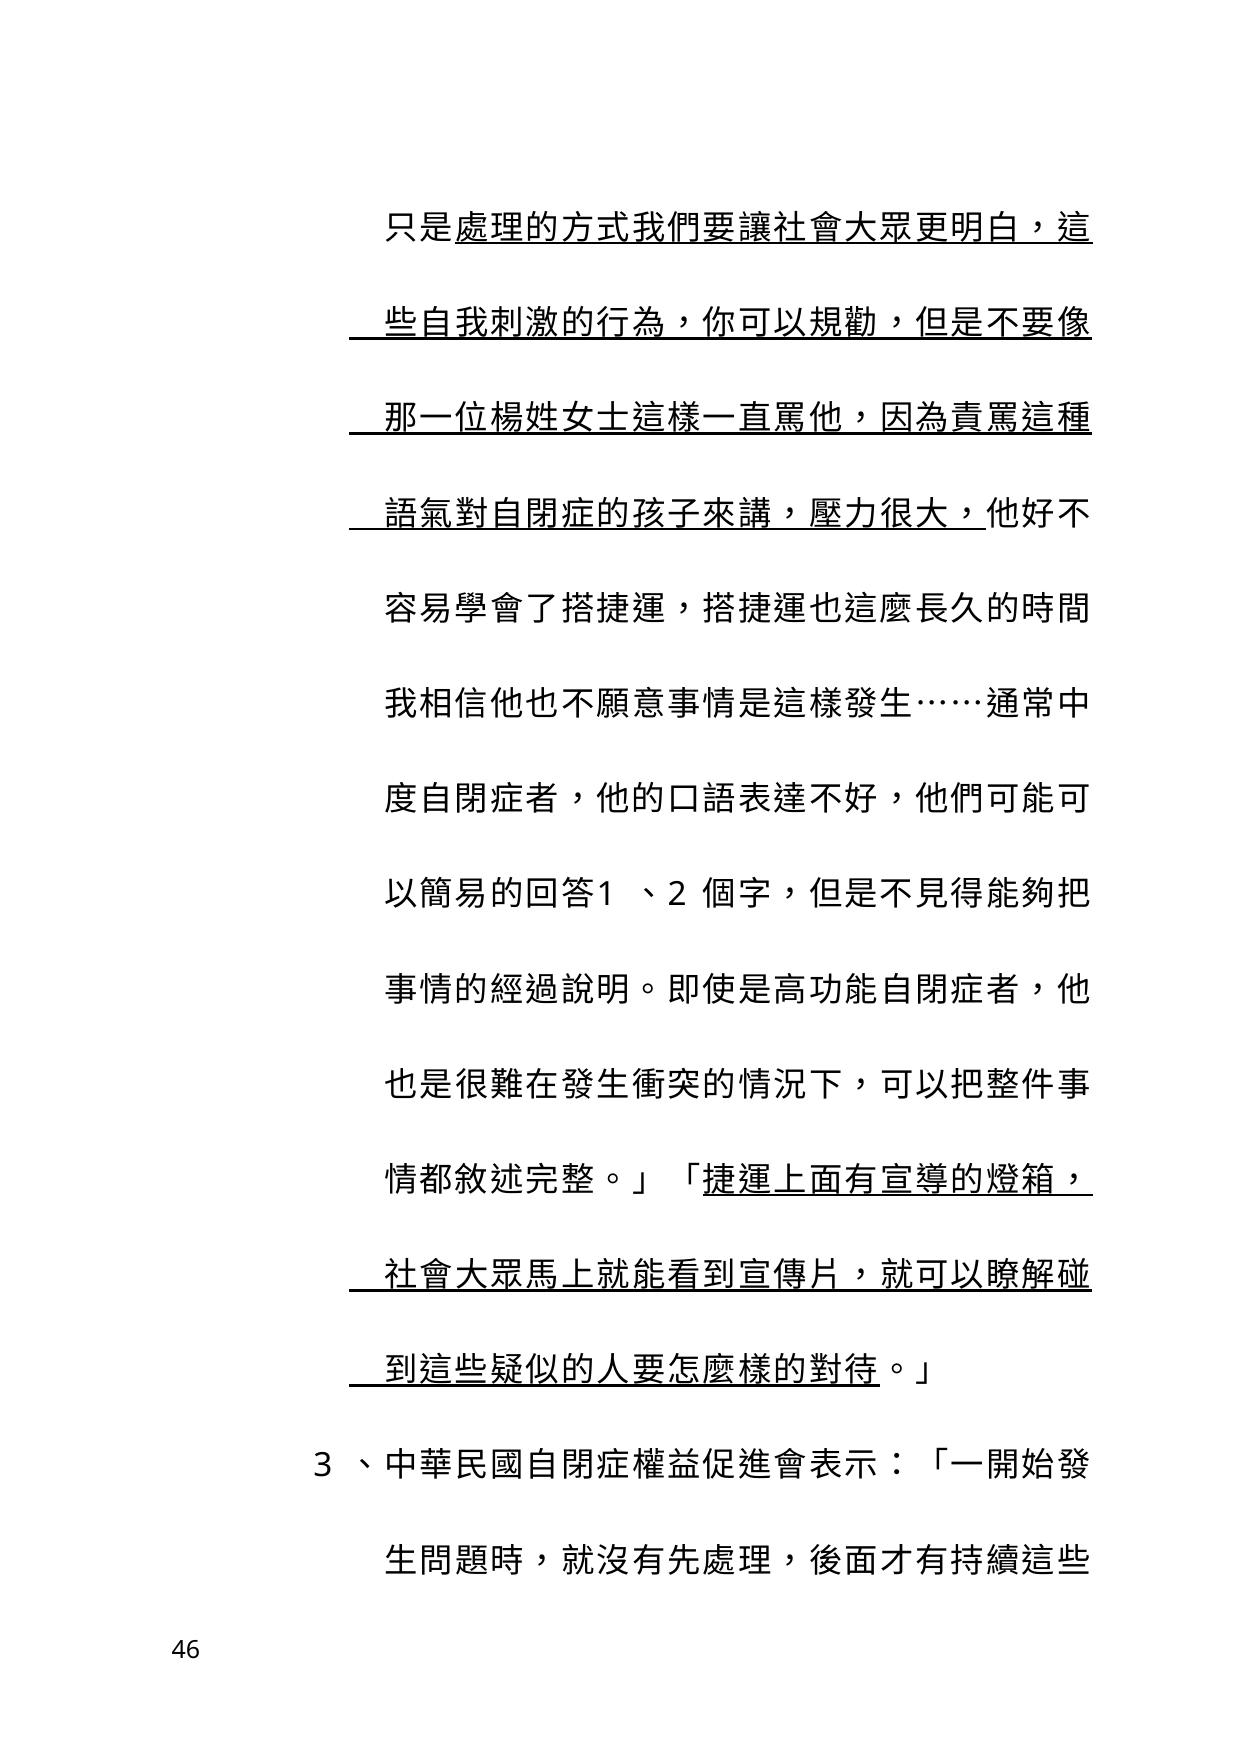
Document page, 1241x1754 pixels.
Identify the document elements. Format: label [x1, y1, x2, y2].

subtitle [296, 177, 1092, 1415]
subtitle [296, 1415, 1092, 1605]
